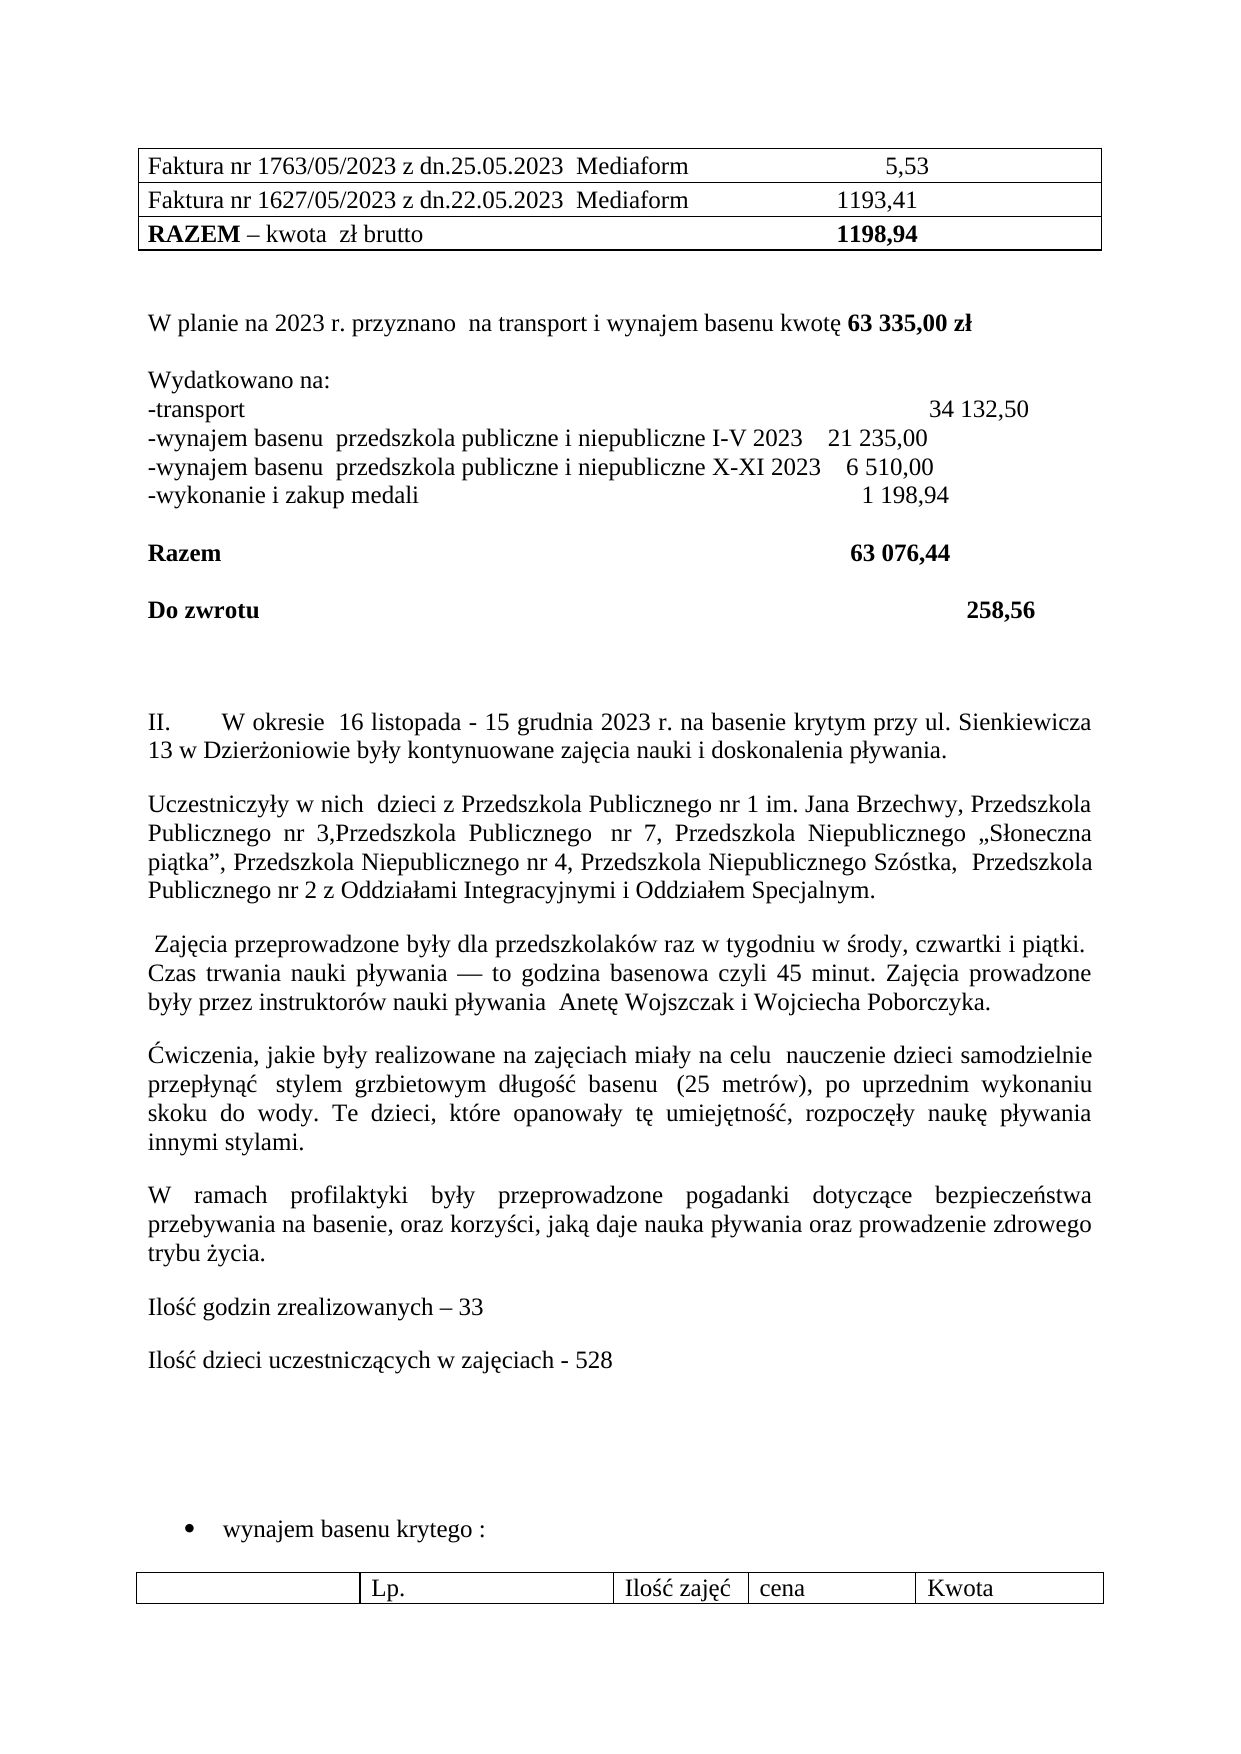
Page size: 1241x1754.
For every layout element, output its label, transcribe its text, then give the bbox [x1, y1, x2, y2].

table_header Ilość zajęć [614, 1573, 748, 1603]
text II. W okresie 16 listopada - 15 grudnia 2023 r. na basenie krytym przy ul. Sienkiewicza 13 w Dzierżoniowie były kontynuowane zajęcia nauki i doskonalenia pływania. [148, 707, 1093, 764]
text W planie na 2023 r. przyznano na transport i wynajem basenu kwotę 63 335,00 zł [148, 308, 1093, 337]
text Wydatkowano na: [148, 366, 1093, 394]
table_header cena brutto/godz. [749, 1573, 915, 1603]
text Faktura nr 1763/05/2023 z dn.25.05.2023 Mediaform 5,53 [139, 149, 1101, 182]
text -wynajem basenu przedszkola publiczne i niepubliczne I-V 2023 21 235,00 [148, 423, 1093, 452]
text RAZEM – kwota zł brutto 1198,94 [139, 217, 1101, 249]
table_header [137, 1573, 359, 1603]
text Zajęcia przeprowadzone były dla przedszkolaków raz w tygodniu w środy, czwartki i piątki. Czas trwania nauki pływania — to godzina basenowa czyli 45 minut. Zajęcia prowadzone były przez instruktorów nauki pływania Anetę Wojszczak i Wojciecha Poborczyka. [148, 929, 1093, 1016]
text W ramach profilaktyki były przeprowadzone pogadanki dotyczące bezpieczeństwa przebywania na basenie, oraz korzyści, jaką daje nauka pływania oraz prowadzenie zdrowego trybu życia. [148, 1181, 1093, 1267]
text Uczestniczyły w nich dzieci z Przedszkola Publicznego nr 1 im. Jana Brzechwy, Przedszkola Publicznego nr 3,Przedszkola Publicznego nr 7, Przedszkola Niepublicznego „Słoneczna piątka”, Przedszkola Niepublicznego nr 4, Przedszkola Niepublicznego Szóstka, Przedszkola Publicznego nr 2 z Oddziałami Integracyjnymi i Oddziałem Specjalnym. [148, 789, 1093, 904]
text Ćwiczenia, jakie były realizowane na zajęciach miały na celu nauczenie dzieci samodzielnie przepłynąć stylem grzbietowym długość basenu (25 metrów), po uprzednim wykonaniu skoku do wody. Te dzieci, które opanowały tę umiejętność, rozpoczęły naukę pływania innymi stylami. [148, 1041, 1093, 1156]
text Ilość godzin zrealizowanych – 33 [148, 1292, 1093, 1321]
text Faktura nr 1627/05/2023 z dn.22.05.2023 Mediaform 1193,41 [139, 183, 1101, 216]
table_header Kwota brutto zł [916, 1573, 1103, 1603]
text -transport 34 132,50 [148, 394, 1093, 423]
text Do zwrotu 258,56 [148, 596, 1093, 624]
list wynajem basenu krytego : [185, 1514, 1093, 1543]
table_header Lp. [361, 1573, 613, 1603]
text Ilość dzieci uczestniczących w zajęciach - 528 [148, 1346, 1093, 1374]
text Razem 63 076,44 [148, 538, 1093, 567]
text -wynajem basenu przedszkola publiczne i niepubliczne X-XI 2023 6 510,00 [148, 452, 1093, 481]
text -wykonanie i zakup medali 1 198,94 [148, 481, 1093, 509]
